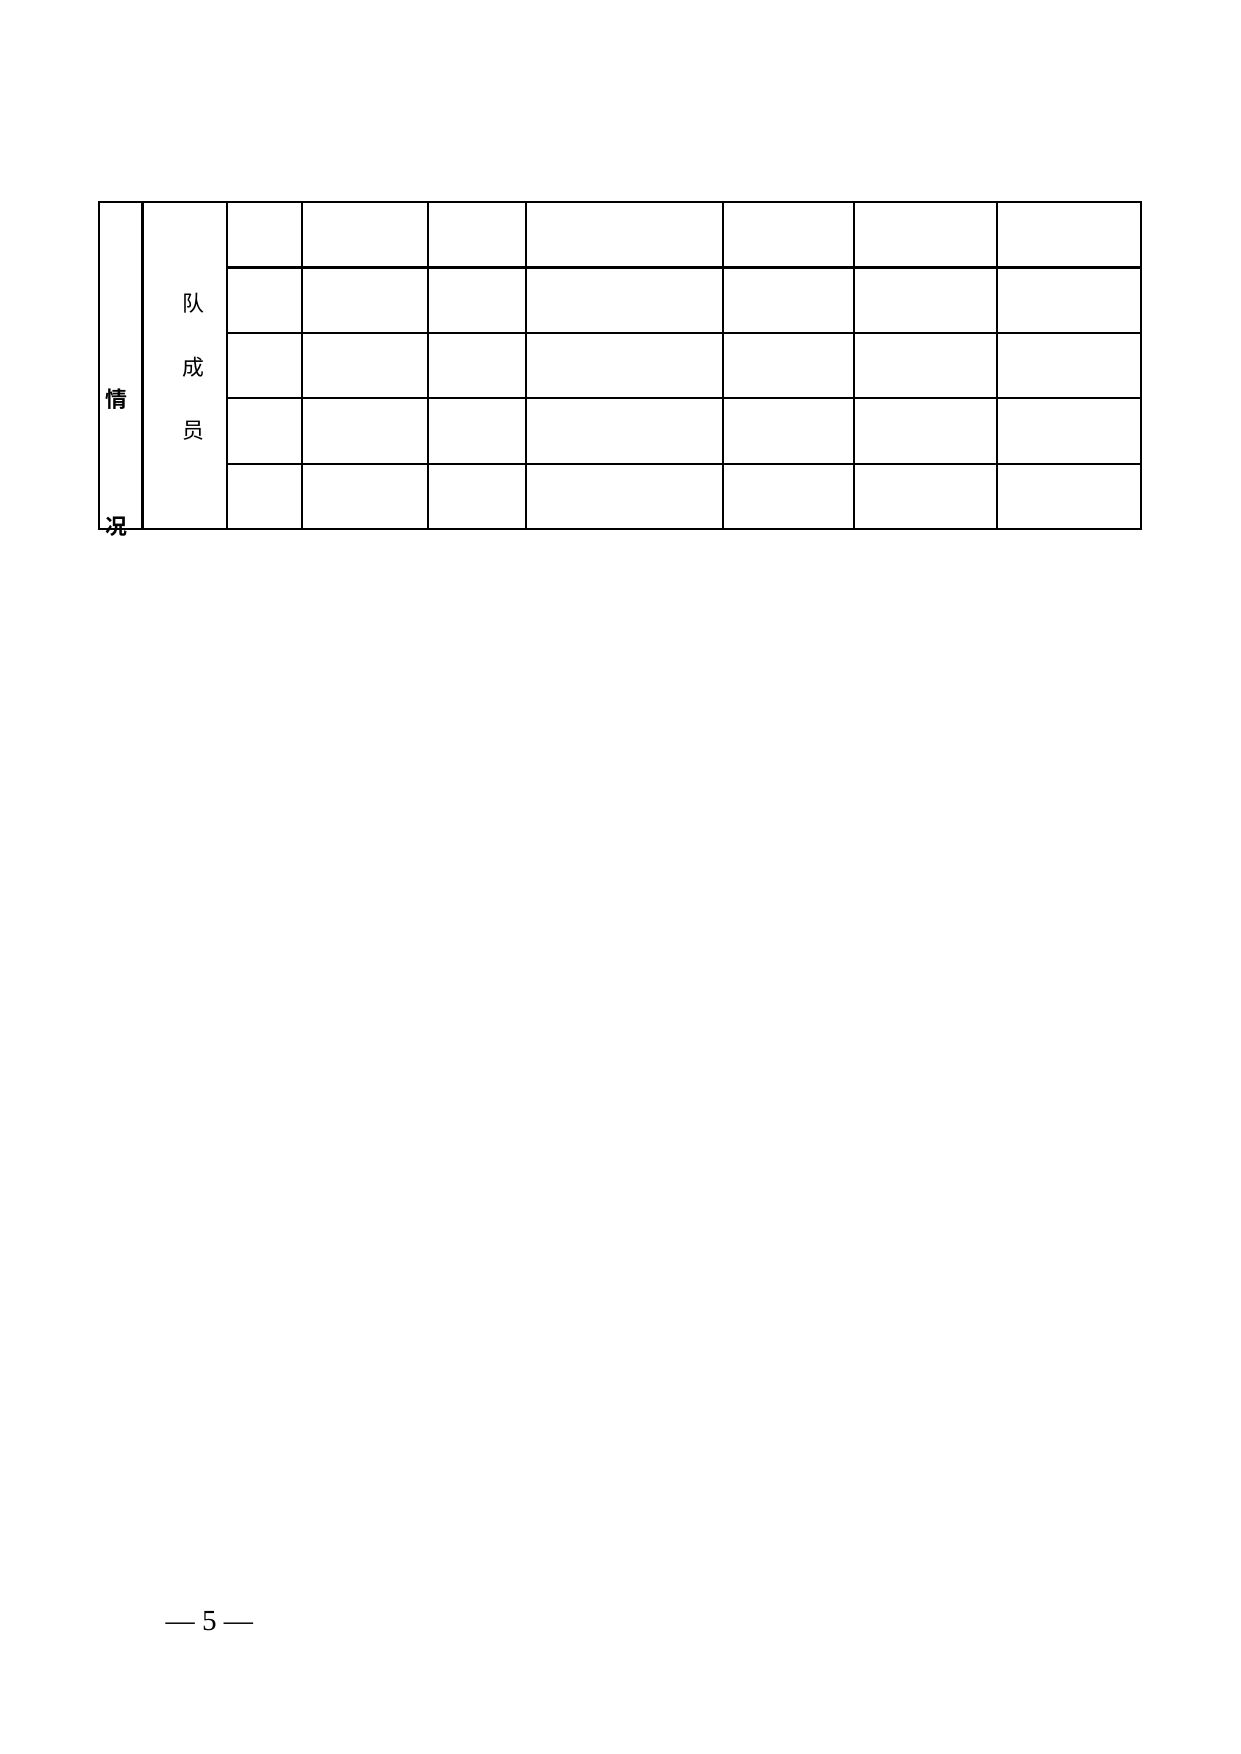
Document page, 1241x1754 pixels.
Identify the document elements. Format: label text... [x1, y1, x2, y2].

table_cell [855, 399, 996, 463]
table_cell [724, 334, 853, 397]
table_cell [303, 334, 427, 397]
table_cell [724, 269, 853, 332]
table_cell [527, 203, 722, 266]
table_cell [855, 203, 996, 266]
table_cell [527, 465, 722, 528]
table_cell [998, 203, 1140, 266]
table_cell [527, 269, 722, 332]
table_cell [429, 269, 525, 332]
table_cell [998, 399, 1140, 463]
table_cell [429, 203, 525, 266]
table_cell [429, 334, 525, 397]
table_cell [429, 399, 525, 463]
table_cell [303, 203, 427, 266]
table_cell [228, 399, 301, 463]
table_cell [228, 203, 301, 266]
table_cell [855, 334, 996, 397]
table_cell [228, 269, 301, 332]
table_cell [303, 269, 427, 332]
table_cell [998, 465, 1140, 528]
table_cell [998, 334, 1140, 397]
table_cell [855, 465, 996, 528]
table_cell [429, 465, 525, 528]
table_cell [724, 465, 853, 528]
table_cell [228, 465, 301, 528]
table_cell [228, 334, 301, 397]
table_cell [724, 399, 853, 463]
table_cell [724, 203, 853, 266]
table_cell [527, 334, 722, 397]
table_cell [527, 399, 722, 463]
table_cell 团 队 成 员 [144, 203, 226, 528]
table_cell [998, 269, 1140, 332]
table_cell [303, 465, 427, 528]
table_cell [855, 269, 996, 332]
table_cell [303, 399, 427, 463]
